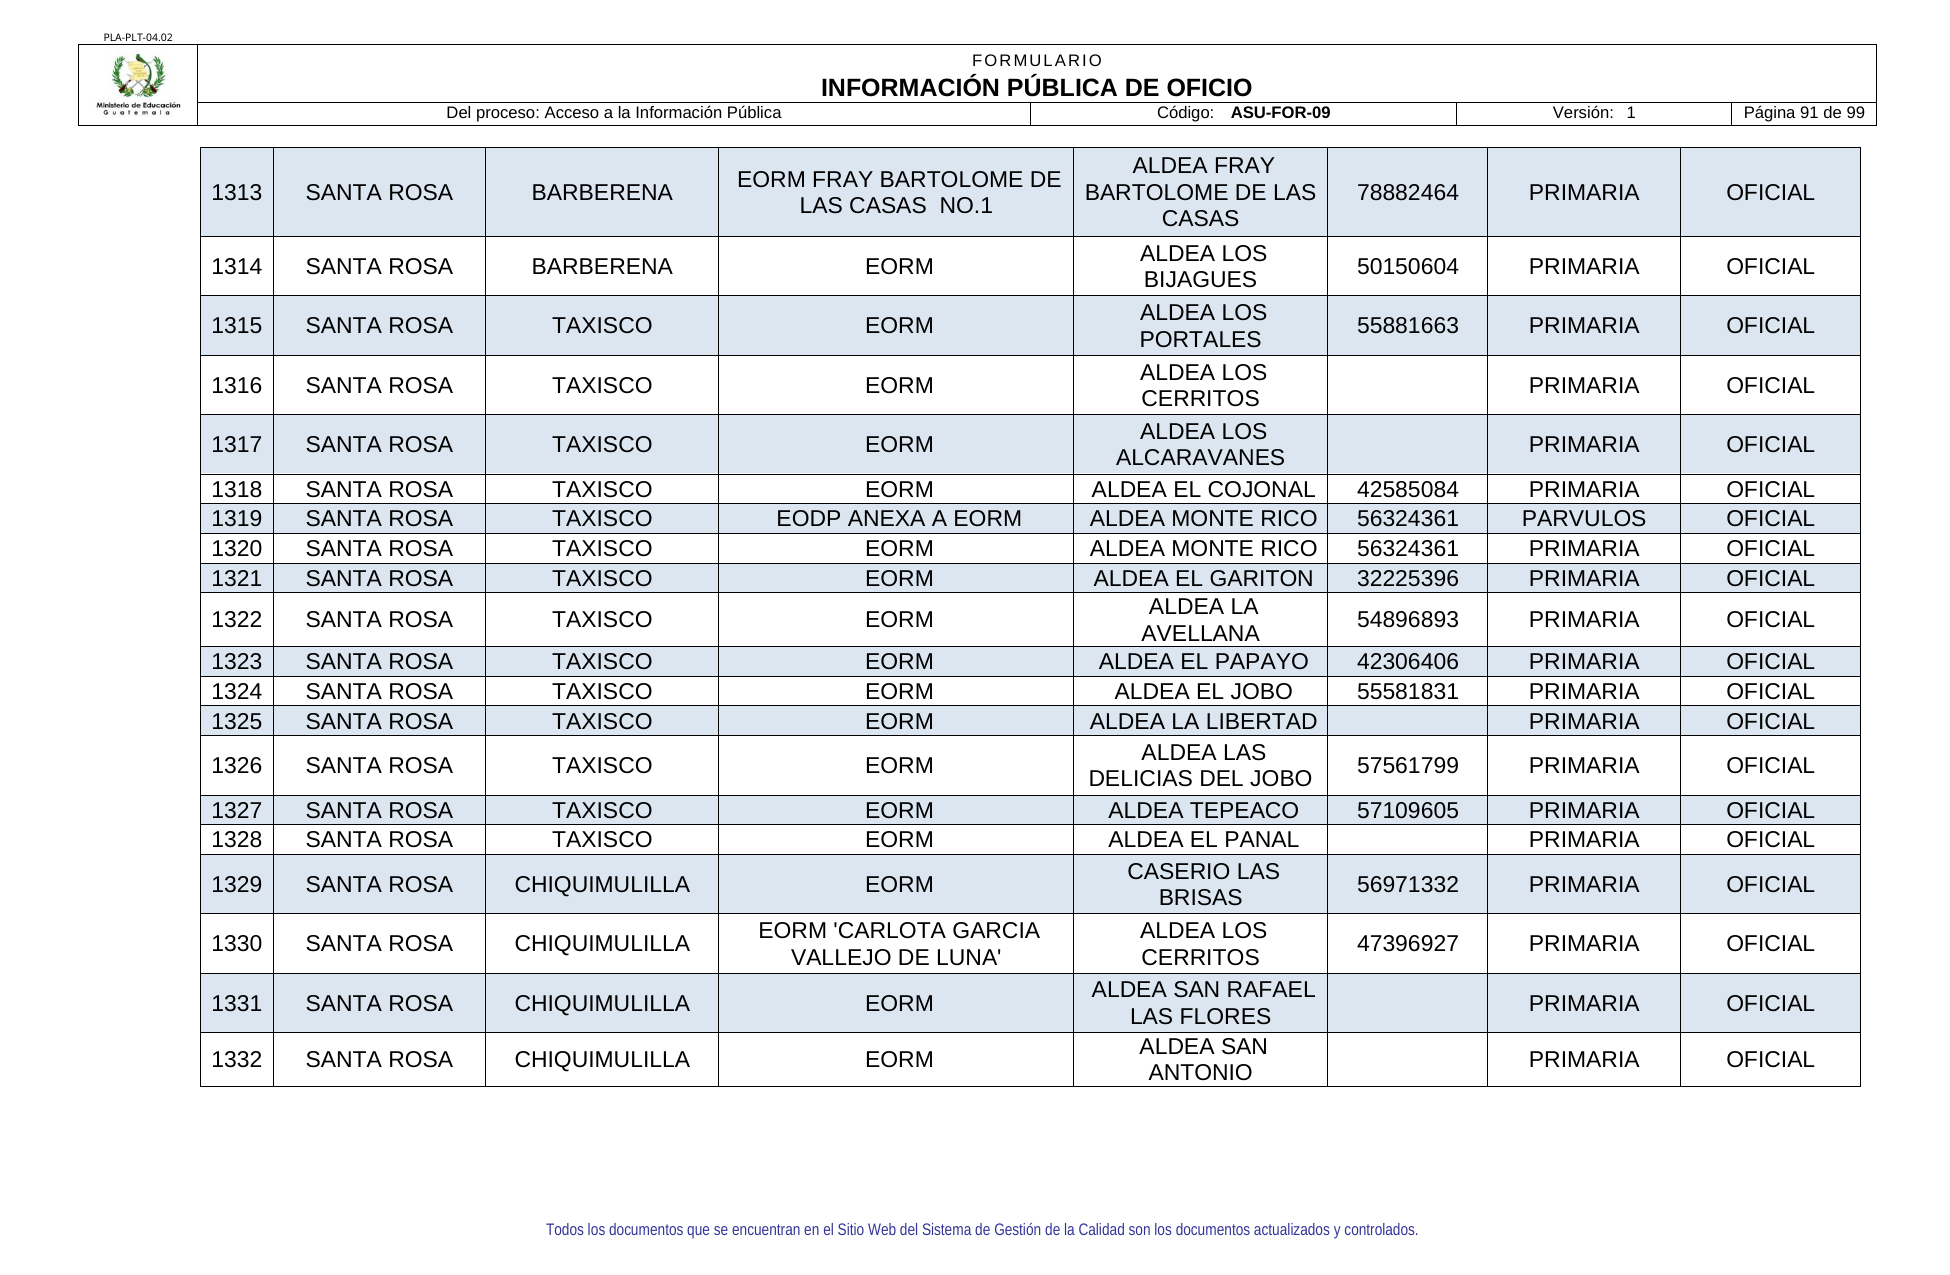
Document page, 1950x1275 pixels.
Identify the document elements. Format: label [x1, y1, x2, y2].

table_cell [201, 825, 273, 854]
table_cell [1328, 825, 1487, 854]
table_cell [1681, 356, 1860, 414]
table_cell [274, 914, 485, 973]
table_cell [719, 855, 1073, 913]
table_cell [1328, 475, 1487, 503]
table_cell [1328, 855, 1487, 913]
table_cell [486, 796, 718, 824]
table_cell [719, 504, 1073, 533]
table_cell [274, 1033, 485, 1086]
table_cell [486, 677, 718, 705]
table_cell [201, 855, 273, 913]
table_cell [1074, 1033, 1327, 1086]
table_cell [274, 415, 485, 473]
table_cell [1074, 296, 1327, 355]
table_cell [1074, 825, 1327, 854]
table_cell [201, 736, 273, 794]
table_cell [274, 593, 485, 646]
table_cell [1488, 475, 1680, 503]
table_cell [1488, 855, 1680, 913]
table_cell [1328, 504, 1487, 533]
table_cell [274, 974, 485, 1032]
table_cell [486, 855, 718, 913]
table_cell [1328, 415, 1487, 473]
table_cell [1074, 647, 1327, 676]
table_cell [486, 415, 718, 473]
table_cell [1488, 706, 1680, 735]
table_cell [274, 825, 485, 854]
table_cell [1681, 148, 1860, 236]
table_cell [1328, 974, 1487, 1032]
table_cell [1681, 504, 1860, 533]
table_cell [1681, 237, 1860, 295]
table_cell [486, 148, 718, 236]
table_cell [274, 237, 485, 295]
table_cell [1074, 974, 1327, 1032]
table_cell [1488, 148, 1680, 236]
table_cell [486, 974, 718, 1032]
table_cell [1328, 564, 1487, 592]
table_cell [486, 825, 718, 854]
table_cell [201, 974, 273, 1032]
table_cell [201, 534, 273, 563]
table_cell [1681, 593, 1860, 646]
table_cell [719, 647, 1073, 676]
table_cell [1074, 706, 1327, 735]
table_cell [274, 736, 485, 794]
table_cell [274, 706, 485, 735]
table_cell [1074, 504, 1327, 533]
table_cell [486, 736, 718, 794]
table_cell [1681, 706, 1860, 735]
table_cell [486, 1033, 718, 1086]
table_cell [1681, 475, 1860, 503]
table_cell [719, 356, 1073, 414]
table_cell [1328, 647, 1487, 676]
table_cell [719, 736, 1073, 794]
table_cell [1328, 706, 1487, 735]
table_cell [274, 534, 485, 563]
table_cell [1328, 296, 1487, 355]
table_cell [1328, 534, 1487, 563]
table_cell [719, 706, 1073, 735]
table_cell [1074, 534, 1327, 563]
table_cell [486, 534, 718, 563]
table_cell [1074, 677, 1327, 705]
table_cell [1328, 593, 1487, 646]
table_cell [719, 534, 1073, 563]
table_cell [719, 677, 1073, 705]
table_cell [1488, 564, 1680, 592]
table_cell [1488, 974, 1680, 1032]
picture [95, 51, 181, 117]
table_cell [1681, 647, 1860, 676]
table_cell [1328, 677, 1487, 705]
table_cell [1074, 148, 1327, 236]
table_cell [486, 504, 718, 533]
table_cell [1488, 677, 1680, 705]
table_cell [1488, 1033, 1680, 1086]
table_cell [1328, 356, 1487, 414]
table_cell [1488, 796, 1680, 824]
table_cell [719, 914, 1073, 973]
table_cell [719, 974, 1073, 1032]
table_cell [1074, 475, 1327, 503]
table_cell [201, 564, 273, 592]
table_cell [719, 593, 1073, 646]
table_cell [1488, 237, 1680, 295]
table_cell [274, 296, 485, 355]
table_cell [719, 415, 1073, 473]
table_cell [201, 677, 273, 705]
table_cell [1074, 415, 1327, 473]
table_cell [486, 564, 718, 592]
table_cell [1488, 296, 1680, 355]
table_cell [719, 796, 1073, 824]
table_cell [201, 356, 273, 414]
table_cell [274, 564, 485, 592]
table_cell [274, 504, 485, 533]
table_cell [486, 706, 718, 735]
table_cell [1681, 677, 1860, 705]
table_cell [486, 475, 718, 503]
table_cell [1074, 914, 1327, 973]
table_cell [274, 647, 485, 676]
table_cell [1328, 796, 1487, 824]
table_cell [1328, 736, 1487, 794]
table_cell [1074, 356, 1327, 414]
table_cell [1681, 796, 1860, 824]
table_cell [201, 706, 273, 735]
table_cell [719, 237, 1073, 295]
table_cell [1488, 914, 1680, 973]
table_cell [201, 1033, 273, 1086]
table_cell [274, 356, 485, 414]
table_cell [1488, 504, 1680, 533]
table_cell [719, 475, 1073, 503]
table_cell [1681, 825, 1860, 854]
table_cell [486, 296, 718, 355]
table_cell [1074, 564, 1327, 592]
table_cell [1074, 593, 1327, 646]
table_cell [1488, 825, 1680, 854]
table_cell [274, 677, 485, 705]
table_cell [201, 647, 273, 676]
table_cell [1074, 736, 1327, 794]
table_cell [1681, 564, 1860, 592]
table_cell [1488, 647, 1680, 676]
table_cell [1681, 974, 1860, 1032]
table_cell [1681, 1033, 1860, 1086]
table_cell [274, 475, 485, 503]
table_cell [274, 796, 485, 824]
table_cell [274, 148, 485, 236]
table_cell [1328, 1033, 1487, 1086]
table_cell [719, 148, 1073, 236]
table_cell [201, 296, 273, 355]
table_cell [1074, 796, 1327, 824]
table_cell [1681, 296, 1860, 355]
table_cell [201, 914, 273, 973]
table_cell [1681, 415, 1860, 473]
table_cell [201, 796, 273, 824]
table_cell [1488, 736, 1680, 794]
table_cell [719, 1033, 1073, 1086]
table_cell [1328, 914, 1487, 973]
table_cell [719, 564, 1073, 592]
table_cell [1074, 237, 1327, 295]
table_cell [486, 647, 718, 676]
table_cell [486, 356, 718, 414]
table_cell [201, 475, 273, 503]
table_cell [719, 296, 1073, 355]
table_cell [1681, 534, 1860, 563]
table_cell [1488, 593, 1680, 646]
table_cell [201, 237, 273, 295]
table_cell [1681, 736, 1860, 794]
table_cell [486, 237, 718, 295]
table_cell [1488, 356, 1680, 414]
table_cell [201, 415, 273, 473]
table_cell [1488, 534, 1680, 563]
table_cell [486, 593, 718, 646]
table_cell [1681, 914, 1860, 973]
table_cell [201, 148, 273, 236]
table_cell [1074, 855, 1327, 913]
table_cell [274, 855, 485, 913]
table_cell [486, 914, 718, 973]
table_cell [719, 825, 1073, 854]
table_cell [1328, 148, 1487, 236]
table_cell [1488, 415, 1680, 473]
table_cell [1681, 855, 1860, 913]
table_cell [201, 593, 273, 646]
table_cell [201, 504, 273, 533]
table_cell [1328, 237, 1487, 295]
